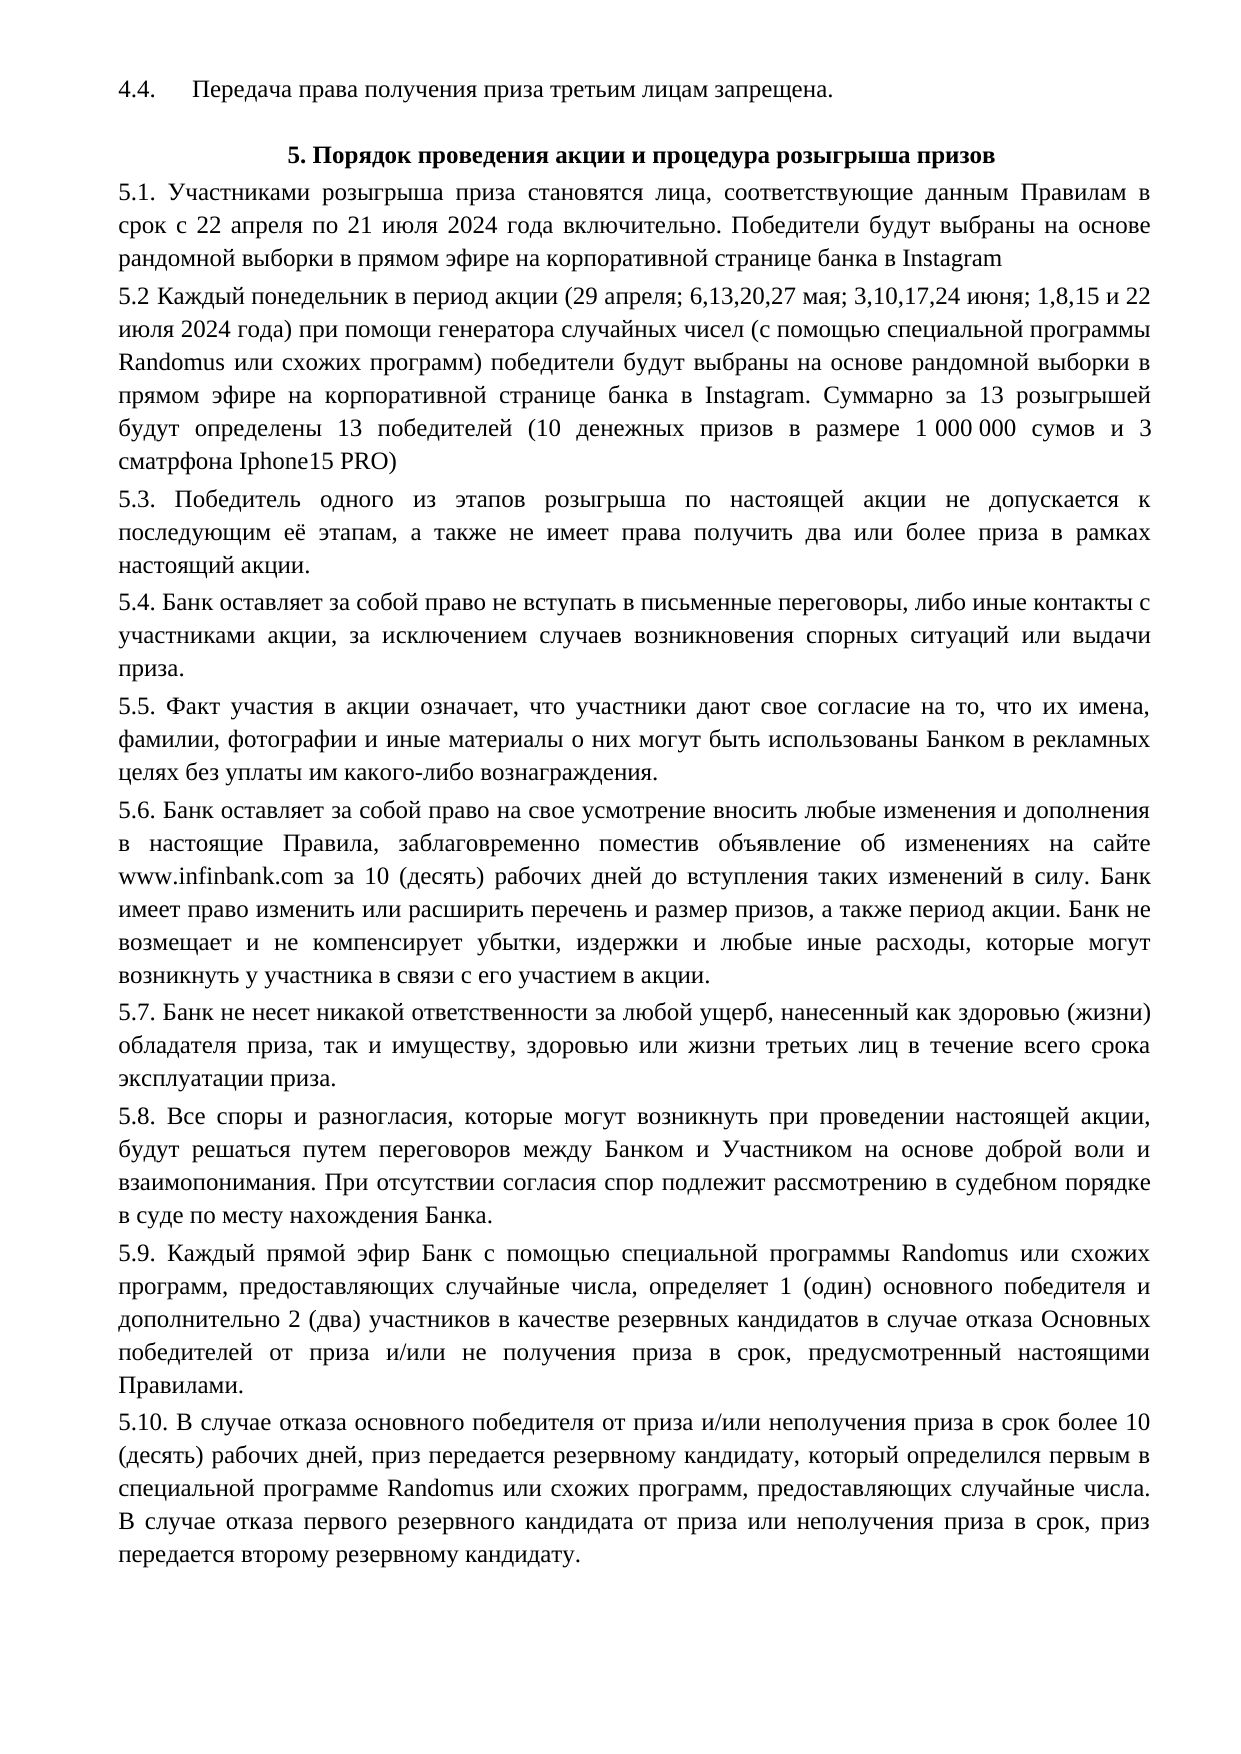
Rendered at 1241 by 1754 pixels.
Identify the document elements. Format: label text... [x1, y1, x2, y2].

list Передача права получения приза третьим лицам запрещена. [118, 74, 1152, 103]
text 5.9. Каждый прямой эфир Банк с помощью специальной программы Randomus или схожих программ, предоставляющих случайные числа, определяет 1 (один) основного победителя и дополнительно 2 (два) участников в качестве резервных кандидатов в случае отказа Основных победителей от приза и/или не получения приза в срок, предусмотренный настоящими Правилами. [118, 1238, 1152, 1398]
text 5.2 Каждый понедельник в период акции (29 апреля; 6,13,20,27 мая; 3,10,17,24 июня; 1,8,15 и 22 июля 2024 года) при помощи генератора случайных чисел (с помощью специальной программы Randomus или схожих программ) победители будут выбраны на основе рандомной выборки в прямом эфире на корпоративной странице банка в Instagram. Суммарно за 13 розыгрышей будут определены 13 победителей (10 денежных призов в размере 1 000 000 сумов и 3 сматрфона Iphone15 PRO) [118, 281, 1152, 475]
text 5. Порядок проведения акции и процедура розыгрыша призов [132, 140, 1152, 169]
text 5.10. В случае отказа основного победителя от приза и/или неполучения приза в срок более 10 (десять) рабочих дней, приз передается резервному кандидату, который определился первым в специальной программе Randomus или схожих программ, предоставляющих случайные числа. В случае отказа первого резервного кандидата от приза или неполучения приза в срок, приз передается второму резервному кандидату. [118, 1407, 1152, 1568]
text 5.8. Все споры и разногласия, которые могут возникнуть при проведении настоящей акции, будут решаться путем переговоров между Банком и Участником на основе доброй воли и взаимопонимания. При отсутствии согласия спор подлежит рассмотрению в судебном порядке в суде по месту нахождения Банка. [118, 1101, 1152, 1229]
text 5.3. Победитель одного из этапов розыгрыша по настоящей акции не допускается к последующим её этапам, а также не имеет права получить два или более приза в рамках настоящий акции. [118, 484, 1152, 578]
text 5.7. Банк не несет никакой ответственности за любой ущерб, нанесенный как здоровью (жизни) обладателя приза, так и имуществу, здоровью или жизни третьих лиц в течение всего срока эксплуатации приза. [118, 997, 1152, 1092]
text 5.4. Банк оставляет за собой право не вступать в письменные переговоры, либо иные контакты с участниками акции, за исключением случаев возникновения спорных ситуаций или выдачи приза. [118, 587, 1152, 682]
text 5.1. Участниками розыгрыша приза становятся лица, соответствующие данным Правилам в срок с 22 апреля по 21 июля 2024 года включительно. Победители будут выбраны на основе рандомной выборки в прямом эфире на корпоративной странице банка в Instagram [118, 177, 1152, 272]
text 5.5. Факт участия в акции означает, что участники дают свое согласие на то, что их имена, фамилии, фотографии и иные материалы о них могут быть использованы Банком в рекламных целях без уплаты им какого-либо вознаграждения. [118, 691, 1152, 786]
text 5.6. Банк оставляет за собой право на свое усмотрение вносить любые изменения и дополнения в настоящие Правила, заблаговременно поместив объявление об изменениях на сайте www.infinbank.com за 10 (десять) рабочих дней до вступления таких изменений в силу. Банк имеет право изменить или расширить перечень и размер призов, а также период акции. Банк не возмещает и не компенсирует убытки, издержки и любые иные расходы, которые могут возникнуть у участника в связи с его участием в акции. [118, 795, 1152, 988]
